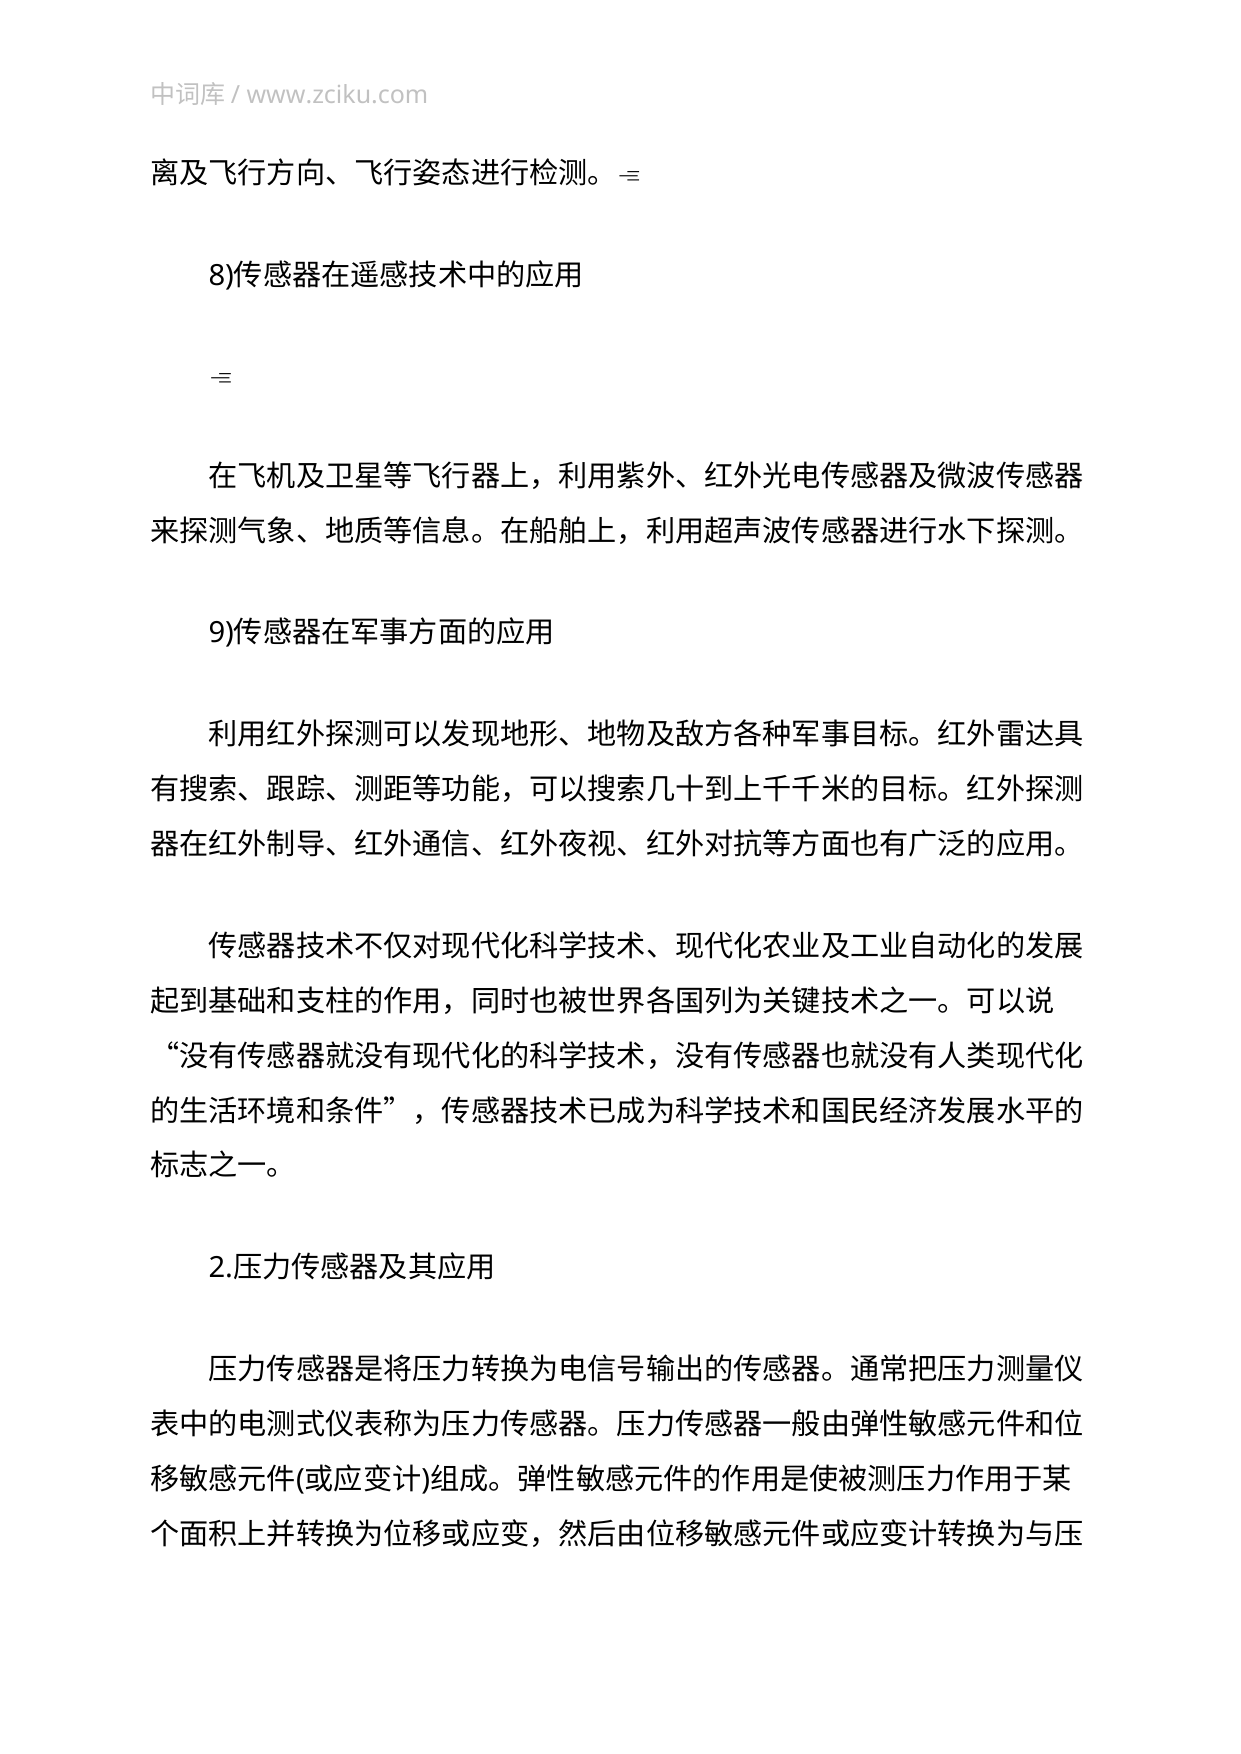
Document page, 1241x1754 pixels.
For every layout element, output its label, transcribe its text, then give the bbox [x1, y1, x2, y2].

text 9)传感器在军事方面的应用 [150, 609, 1090, 651]
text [150, 1346, 1090, 1553]
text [150, 150, 1090, 192]
text 8)传感器在遥感技术中的应用 [150, 252, 1090, 294]
text 在飞机及卫星等飞行器上，利用紫外、红外光电传感器及微波传感器来探测气象、地质等信息。在船舶上，利用超声波传感器进行水下探测。 [150, 452, 1090, 549]
text 2.压力传感器及其应用 [150, 1244, 1090, 1286]
text 利用红外探测可以发现地形、地物及敌方各种军事目标。红外雷达具有搜索、跟踪、测距等功能，可以搜索几十到上千千米的目标。红外探测器在红外制导、红外通信、红外夜视、红外对抗等方面也有广泛的应用。 [150, 711, 1090, 863]
text  [150, 354, 1090, 393]
text 传感器技术不仅对现代化科学技术、现代化农业及工业自动化的发展起到基础和支柱的作用，同时也被世界各国列为关键技术之一。可以说“没有传感器就没有现代化的科学技术，没有传感器也就没有人类现代化的生活环境和条件”，传感器技术已成为科学技术和国民经济发展水平的标志之一。 [150, 922, 1090, 1184]
